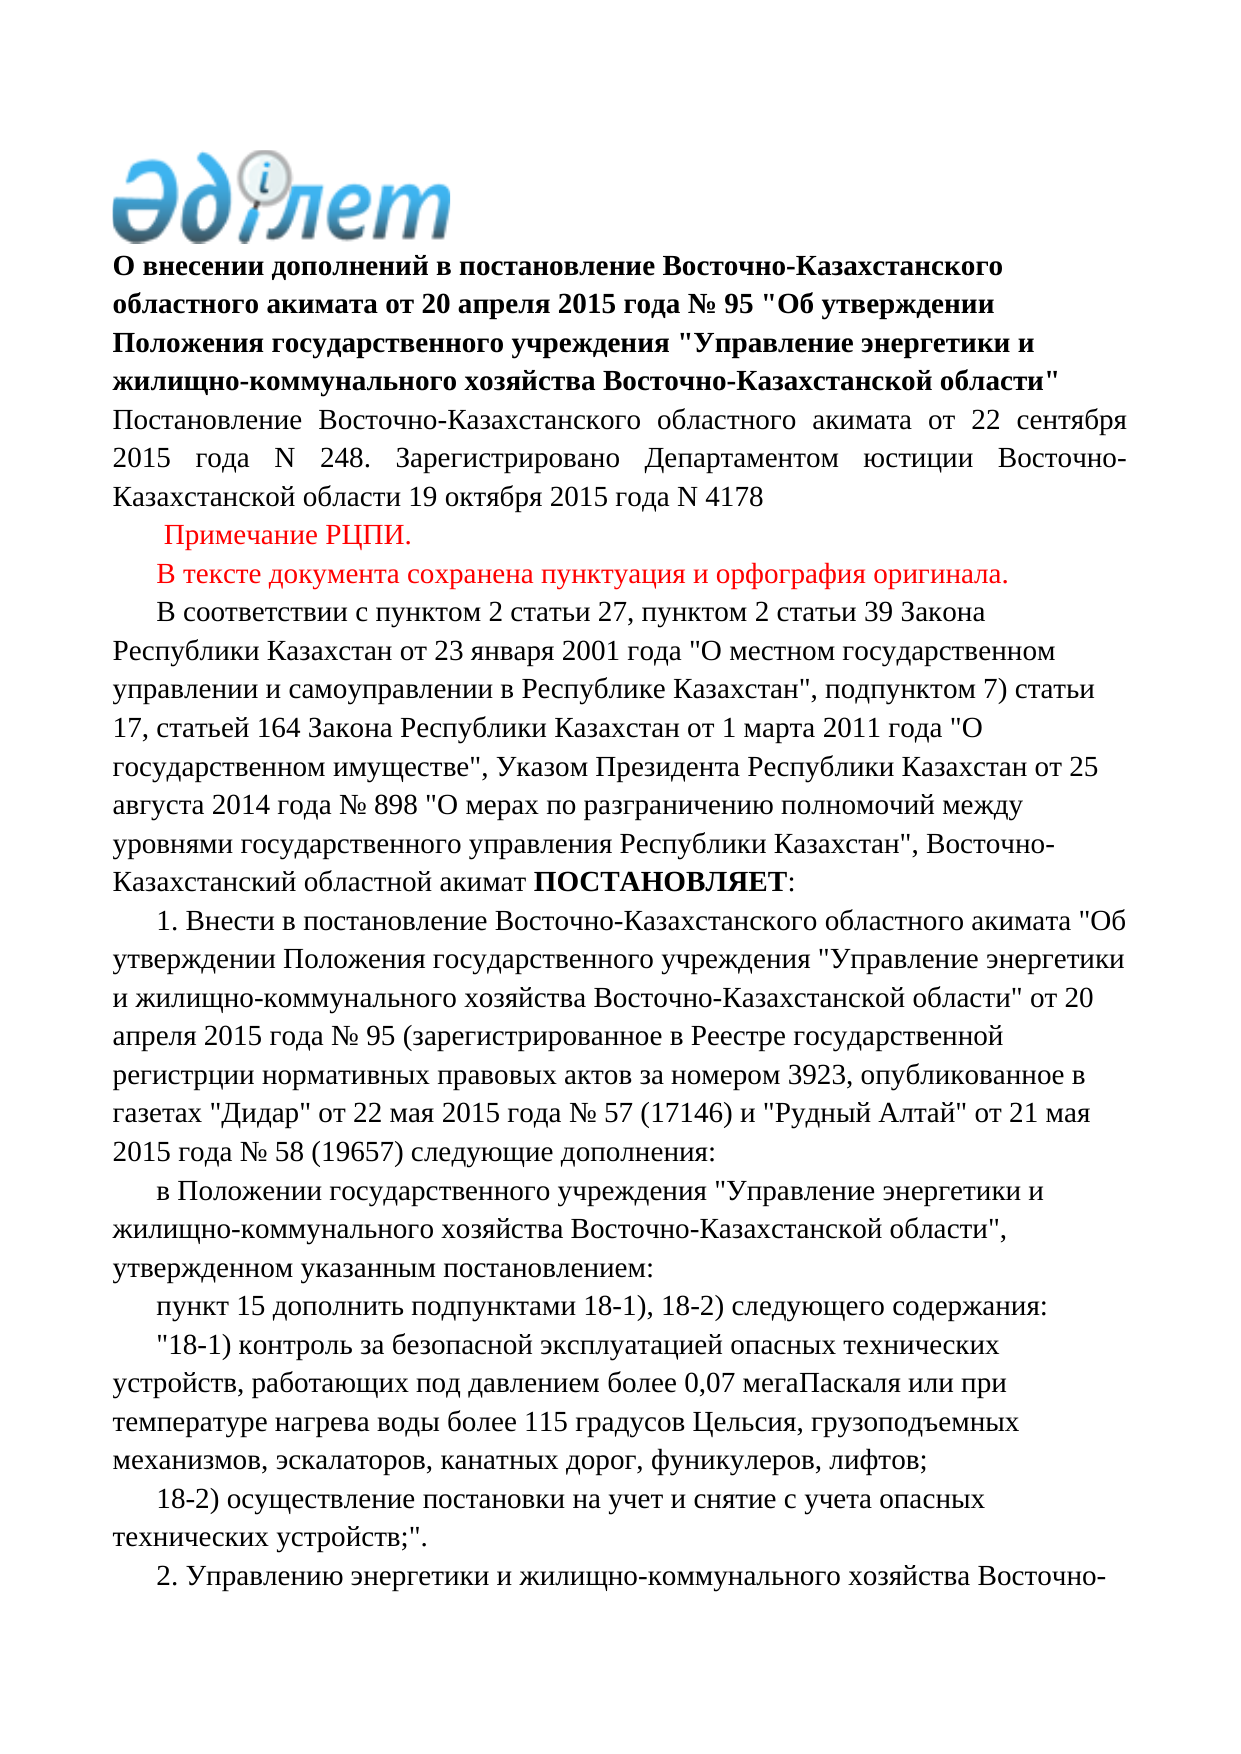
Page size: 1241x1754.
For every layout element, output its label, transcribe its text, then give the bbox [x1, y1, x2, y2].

picture [112, 150, 451, 244]
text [112, 517, 1128, 1592]
text О внесении дополнений в постановление Восточно-Казахстанского областного акимата от 20 апреля 2015 года № 95 "Об утверждении Положения государственного учреждения "Управление энергетики и жилищно-коммунального хозяйства Восточно-Казахстанской области" [112, 248, 1128, 397]
text Постановление Восточно-Казахстанского областного акимата от 22 сентября 2015 года N 248. Зарегистрировано Департаментом юстиции Восточно-Казахстанской области 19 октября 2015 года N 4178 [112, 402, 1128, 512]
